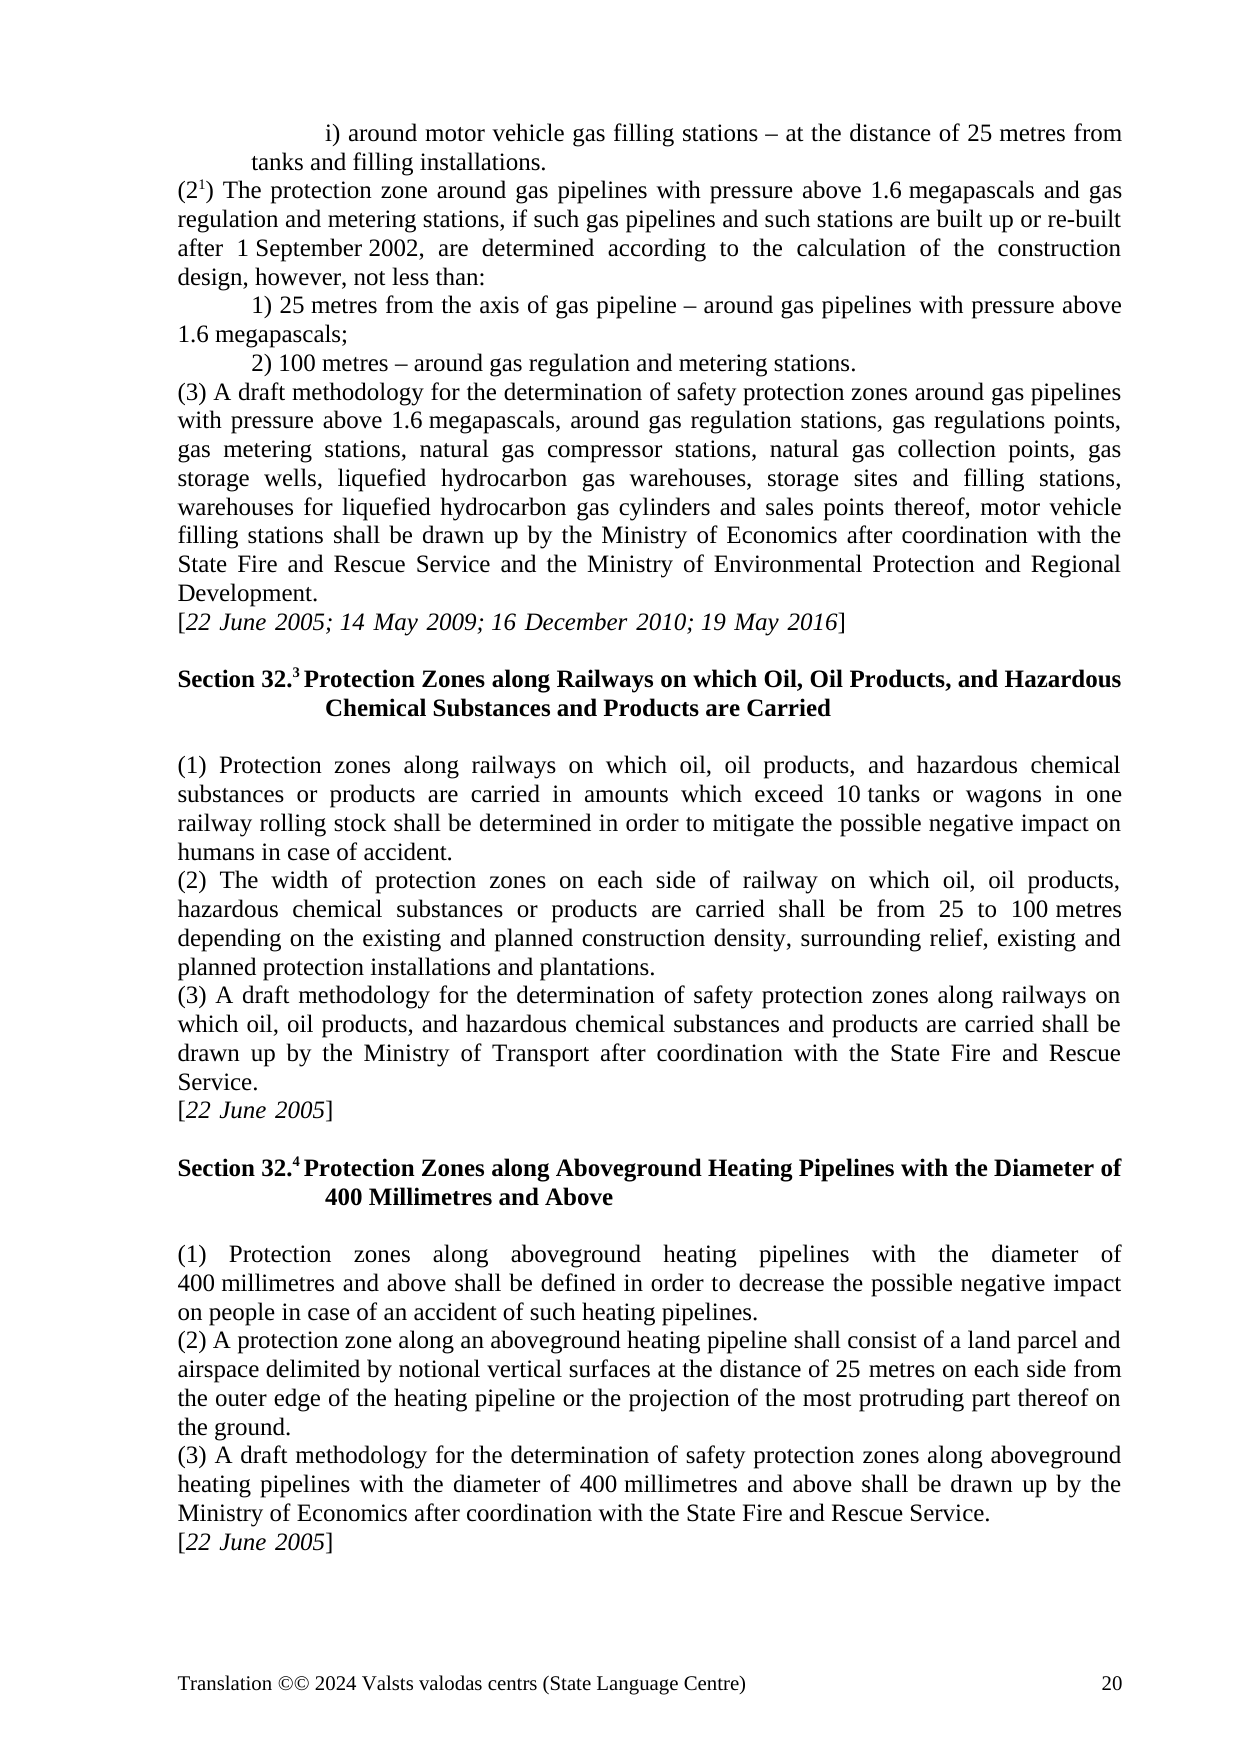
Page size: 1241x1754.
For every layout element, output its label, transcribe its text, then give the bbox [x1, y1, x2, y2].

text 2) 100 metres – around gas regulation and metering stations. [177, 348, 1122, 377]
text [22 June 2005] [177, 1527, 1122, 1556]
text Section 32.4 Protection Zones along Aboveground Heating Pipelines with the Diameter of 400 Millimetres and Above [177, 1153, 1122, 1211]
text (2) The width of protection zones on each side of railway on which oil, oil products, hazardous chemical substances or products are carried shall be from 25 to 100 metres depending on the existing and planned construction density, surrounding relief, existing and planned protection installations and plantations. [177, 866, 1122, 981]
text (3) A draft methodology for the determination of safety protection zones along railways on which oil, oil products, and hazardous chemical substances and products are carried shall be drawn up by the Ministry of Transport after coordination with the State Fire and Rescue Service. [177, 981, 1122, 1096]
text (3) A draft methodology for the determination of safety protection zones around gas pipelines with pressure above 1.6 megapascals, around gas regulation stations, gas regulations points, gas metering stations, natural gas compressor stations, natural gas collection points, gas storage wells, liquefied hydrocarbon gas warehouses, storage sites and filling stations, warehouses for liquefied hydrocarbon gas cylinders and sales points thereof, motor vehicle filling stations shall be drawn up by the Ministry of Economics after coordination with the State Fire and Rescue Service and the Ministry of Environmental Protection and Regional Development. [177, 377, 1122, 607]
text 1) 25 metres from the axis of gas pipeline – around gas pipelines with pressure above 1.6 megapascals; [177, 291, 1122, 348]
text (2) A protection zone along an aboveground heating pipeline shall consist of a land parcel and airspace delimited by notional vertical surfaces at the distance of 25 metres on each side from the outer edge of the heating pipeline or the projection of the most protruding part thereof on the ground. [177, 1326, 1122, 1441]
text i) around motor vehicle gas filling stations – at the distance of 25 metres from tanks and filling installations. [251, 118, 1122, 176]
text (1) Protection zones along aboveground heating pipelines with the diameter of 400 millimetres and above shall be defined in order to decrease the possible negative impact on people in case of an accident of such heating pipelines. [177, 1239, 1122, 1326]
text Section 32.3 Protection Zones along Railways on which Oil, Oil Products, and Hazardous Chemical Substances and Products are Carried [177, 664, 1122, 722]
text [22 June 2005; 14 May 2009; 16 December 2010; 19 May 2016] [177, 607, 1122, 636]
text (1) Protection zones along railways on which oil, oil products, and hazardous chemical substances or products are carried in amounts which exceed 10 tanks or wagons in one railway rolling stock shall be determined in order to mitigate the possible negative impact on humans in case of accident. [177, 751, 1122, 866]
text [22 June 2005] [177, 1096, 1122, 1124]
text (3) A draft methodology for the determination of safety protection zones along aboveground heating pipelines with the diameter of 400 millimetres and above shall be drawn up by the Ministry of Economics after coordination with the State Fire and Rescue Service. [177, 1441, 1122, 1527]
text (21) The protection zone around gas pipelines with pressure above 1.6 megapascals and gas regulation and metering stations, if such gas pipelines and such stations are built up or re-built after 1 September 2002, are determined according to the calculation of the construction design, however, not less than: [177, 176, 1122, 291]
